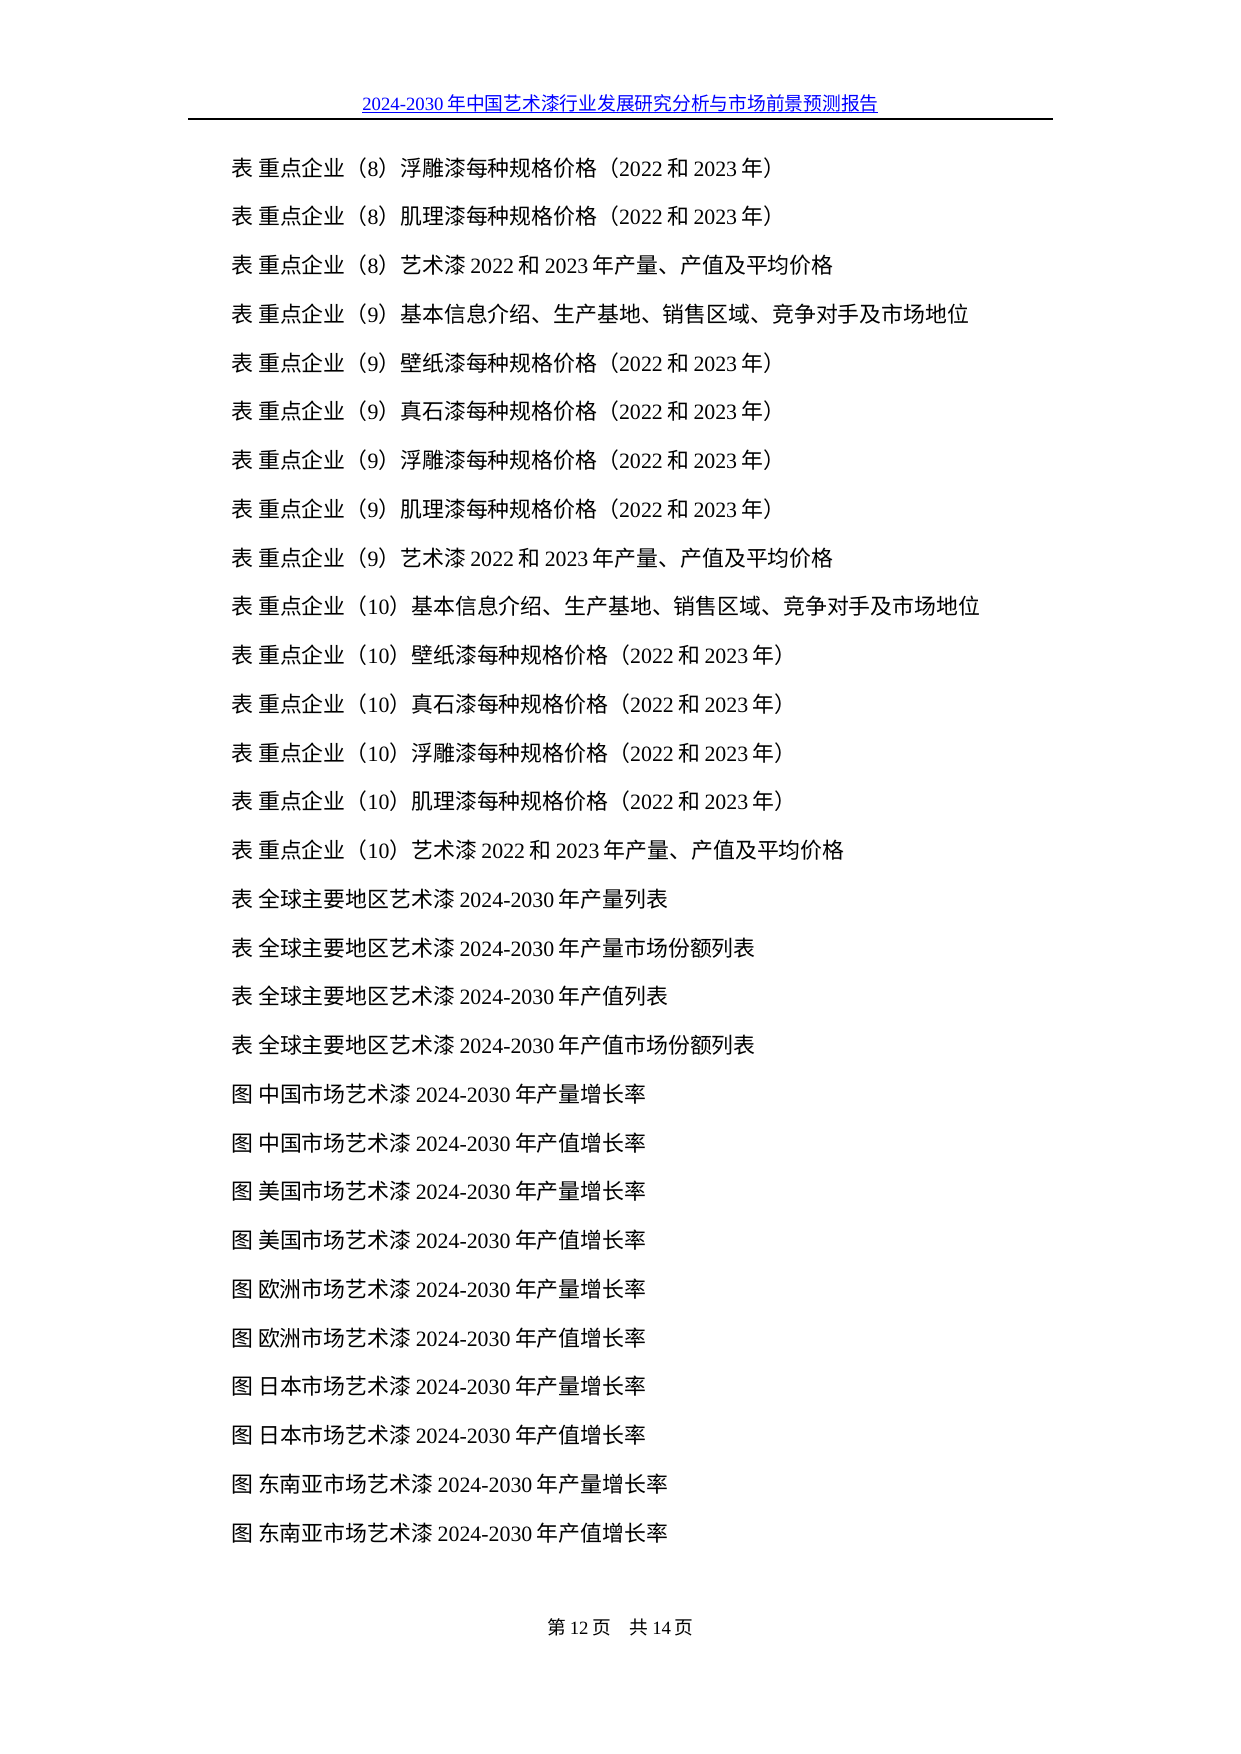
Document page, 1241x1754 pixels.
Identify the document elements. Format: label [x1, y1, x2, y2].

text [187, 150, 1053, 1548]
